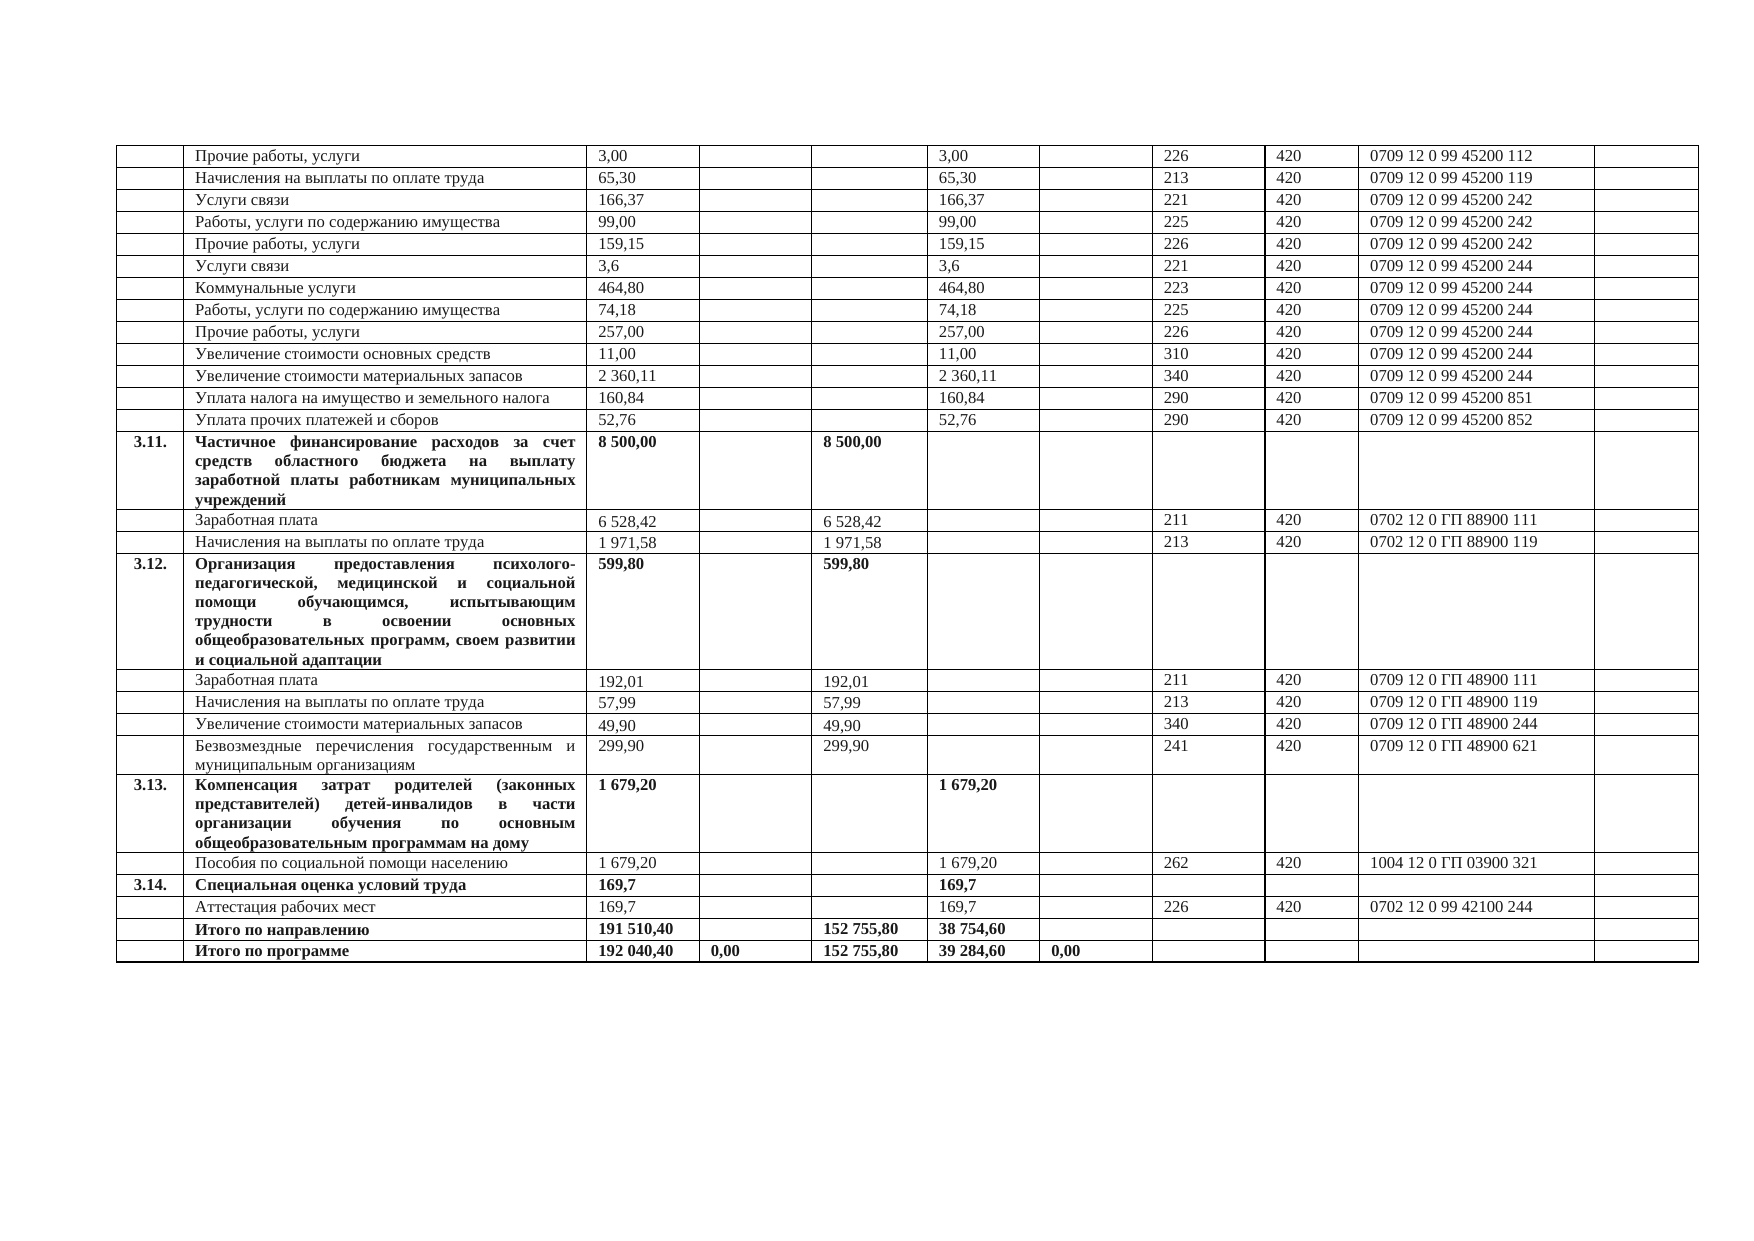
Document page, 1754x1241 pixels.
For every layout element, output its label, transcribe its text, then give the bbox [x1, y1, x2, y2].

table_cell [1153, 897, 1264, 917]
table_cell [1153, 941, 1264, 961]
table_cell [812, 278, 927, 299]
table_cell Прочие работы, услуги [184, 322, 586, 343]
table_cell [117, 234, 183, 255]
table_cell 420 [1266, 168, 1358, 189]
table_cell 420 [1266, 322, 1358, 343]
table_cell [1595, 510, 1698, 531]
table_cell 241 [1153, 736, 1264, 774]
table_cell [700, 366, 811, 387]
table_cell 420 [1266, 278, 1358, 299]
table_cell [1595, 322, 1698, 343]
table_cell [812, 146, 927, 167]
table_cell 221 [1153, 190, 1264, 211]
table_cell [1595, 714, 1698, 734]
table_cell Увеличение стоимости материальных запасов [184, 366, 586, 387]
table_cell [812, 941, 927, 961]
table_cell 1 971,58 [812, 532, 927, 552]
table_cell [700, 853, 811, 873]
table_cell 599,80 [587, 554, 699, 668]
table_cell [117, 278, 183, 299]
table_cell 3,00 [928, 146, 1039, 167]
table_cell 0709 12 0 ГП 48900 119 [1359, 692, 1594, 712]
table_cell 1 679,20 [928, 853, 1039, 873]
table_cell [1040, 212, 1152, 233]
table_cell [117, 322, 183, 343]
table_cell 6 528,42 [587, 510, 699, 531]
table_cell 420 [1266, 410, 1358, 431]
table_cell 420 [1266, 532, 1358, 552]
table_cell 0709 12 0 99 45200 119 [1359, 168, 1594, 189]
table_cell [1359, 554, 1594, 668]
table_cell 6 528,42 [812, 510, 927, 531]
table_cell 3,6 [587, 256, 699, 277]
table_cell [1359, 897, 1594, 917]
table_cell 420 [1266, 388, 1358, 409]
table_cell [700, 168, 811, 189]
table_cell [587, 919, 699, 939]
table_cell [1595, 300, 1698, 321]
table_cell 290 [1153, 388, 1264, 409]
table_cell [700, 344, 811, 365]
table_cell 420 [1266, 190, 1358, 211]
table_cell [1040, 300, 1152, 321]
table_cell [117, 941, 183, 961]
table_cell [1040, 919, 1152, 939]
table_cell 52,76 [928, 410, 1039, 431]
table_cell [1040, 344, 1152, 365]
table_cell [812, 410, 927, 431]
table_cell 11,00 [928, 344, 1039, 365]
table_cell Компенсация затрат родителей (законных представителей) детей-инвалидов в части организации обучения по основным общеобразовательным программам на дому [184, 775, 586, 852]
table_cell 8 500,00 [587, 432, 699, 508]
table_cell 213 [1153, 692, 1264, 712]
table_cell [812, 366, 927, 387]
table_cell 0709 12 0 99 45200 242 [1359, 212, 1594, 233]
table_cell [1595, 532, 1698, 552]
table_cell [1595, 736, 1698, 774]
table_cell [700, 775, 811, 852]
table_cell 257,00 [928, 322, 1039, 343]
table_cell Частичное финансирование расходов за счет средств областного бюджета на выплату заработной платы работникам муниципальных учреждений [184, 432, 586, 508]
table_cell [1040, 234, 1152, 255]
table_cell [812, 853, 927, 873]
table_cell 420 [1266, 146, 1358, 167]
table_cell 3.13. [117, 775, 183, 852]
table_cell [1595, 366, 1698, 387]
table_cell [1595, 344, 1698, 365]
table_cell [928, 554, 1039, 668]
table_cell 166,37 [928, 190, 1039, 211]
table_cell 1 679,20 [928, 775, 1039, 852]
table_cell [1595, 554, 1698, 668]
table_cell [1595, 670, 1698, 691]
table_cell [700, 410, 811, 431]
table_cell [1595, 410, 1698, 431]
table_cell Организация предоставления психолого-педагогической, медицинской и социальной помощи обучающимся, испытывающим трудности в освоении основных общеобразовательных программ, своем развитии и социальной адаптации [184, 554, 586, 668]
table_cell [1359, 775, 1594, 852]
table_cell [1040, 388, 1152, 409]
table_cell [700, 714, 811, 734]
table_cell [1595, 692, 1698, 712]
table_cell 159,15 [587, 234, 699, 255]
table_cell 464,80 [587, 278, 699, 299]
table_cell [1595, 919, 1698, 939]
table_cell 0709 12 0 99 45200 244 [1359, 278, 1594, 299]
table_cell 99,00 [928, 212, 1039, 233]
table_cell 310 [1153, 344, 1264, 365]
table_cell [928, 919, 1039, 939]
table_cell 213 [1153, 532, 1264, 552]
table_cell [1595, 775, 1698, 852]
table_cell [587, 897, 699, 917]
table_cell 0709 12 0 99 45200 244 [1359, 344, 1594, 365]
table_cell [117, 532, 183, 552]
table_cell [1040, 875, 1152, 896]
table_cell [700, 256, 811, 277]
table_cell [1040, 410, 1152, 431]
table_cell 299,90 [587, 736, 699, 774]
table_cell [928, 714, 1039, 734]
table_cell 3,00 [587, 146, 699, 167]
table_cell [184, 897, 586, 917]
table_cell 225 [1153, 212, 1264, 233]
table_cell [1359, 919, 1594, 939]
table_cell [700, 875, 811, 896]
table_cell [117, 510, 183, 531]
table_cell 160,84 [587, 388, 699, 409]
table_cell [812, 344, 927, 365]
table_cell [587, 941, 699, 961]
table_cell [812, 256, 927, 277]
table_cell [117, 410, 183, 431]
table_cell Заработная плата [184, 670, 586, 691]
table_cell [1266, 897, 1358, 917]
table_cell 2 360,11 [587, 366, 699, 387]
table_cell [117, 146, 183, 167]
table_cell 159,15 [928, 234, 1039, 255]
table_cell [700, 190, 811, 211]
table_cell 420 [1266, 366, 1358, 387]
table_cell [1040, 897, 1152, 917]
table_cell [928, 510, 1039, 531]
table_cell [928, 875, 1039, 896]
table_cell [1595, 146, 1698, 167]
table_cell 340 [1153, 366, 1264, 387]
table_cell 257,00 [587, 322, 699, 343]
table_cell 464,80 [928, 278, 1039, 299]
table_cell [1040, 510, 1152, 531]
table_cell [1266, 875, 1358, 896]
table_cell [1040, 853, 1152, 873]
table_cell 0709 12 0 ГП 48900 111 [1359, 670, 1594, 691]
table_cell [928, 432, 1039, 508]
table_cell 160,84 [928, 388, 1039, 409]
table_cell [1153, 432, 1264, 508]
table_cell [700, 300, 811, 321]
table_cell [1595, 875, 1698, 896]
table_cell 420 [1266, 510, 1358, 531]
table_cell 599,80 [812, 554, 927, 668]
table_cell 299,90 [812, 736, 927, 774]
table_cell 420 [1266, 736, 1358, 774]
table_cell 3.12. [117, 554, 183, 668]
table_cell [1040, 714, 1152, 734]
table_cell [1040, 256, 1152, 277]
table_cell [1595, 190, 1698, 211]
table_cell 213 [1153, 168, 1264, 189]
table_cell Увеличение стоимости материальных запасов [184, 714, 586, 734]
table_cell 262 [1153, 853, 1264, 873]
table_cell 57,99 [587, 692, 699, 712]
table_cell [812, 300, 927, 321]
table_cell 420 [1266, 234, 1358, 255]
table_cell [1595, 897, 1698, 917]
table_cell [1040, 146, 1152, 167]
table_cell [700, 554, 811, 668]
table_cell 74,18 [928, 300, 1039, 321]
table_cell 65,30 [587, 168, 699, 189]
table_cell 0709 12 0 99 45200 244 [1359, 256, 1594, 277]
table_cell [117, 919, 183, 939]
table_cell 57,99 [812, 692, 927, 712]
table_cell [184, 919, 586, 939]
table_cell [117, 212, 183, 233]
table_cell [700, 532, 811, 552]
table_cell [1595, 388, 1698, 409]
table_cell [1040, 736, 1152, 774]
table_cell [812, 388, 927, 409]
table_cell 74,18 [587, 300, 699, 321]
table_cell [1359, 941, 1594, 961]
table_cell 0702 12 0 ГП 88900 111 [1359, 510, 1594, 531]
table_cell 0709 12 0 99 45200 244 [1359, 366, 1594, 387]
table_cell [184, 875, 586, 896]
table_cell [1040, 278, 1152, 299]
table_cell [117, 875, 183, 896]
table_cell 49,90 [812, 714, 927, 734]
table_cell 3,6 [928, 256, 1039, 277]
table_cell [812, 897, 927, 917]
table_cell [117, 168, 183, 189]
table_cell [700, 146, 811, 167]
table_cell Уплата прочих платежей и сборов [184, 410, 586, 431]
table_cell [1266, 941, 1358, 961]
table_cell [700, 670, 811, 691]
table_cell 420 [1266, 670, 1358, 691]
table_cell Прочие работы, услуги [184, 234, 586, 255]
table_cell [1040, 432, 1152, 508]
table_cell 166,37 [587, 190, 699, 211]
table_cell 1 679,20 [587, 853, 699, 873]
table_cell [117, 344, 183, 365]
table_cell Начисления на выплаты по оплате труда [184, 168, 586, 189]
table_cell Коммунальные услуги [184, 278, 586, 299]
table_cell 340 [1153, 714, 1264, 734]
table_cell 0709 12 0 99 45200 244 [1359, 322, 1594, 343]
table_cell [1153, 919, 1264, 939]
table_cell 192,01 [812, 670, 927, 691]
table_cell 3.11. [117, 432, 183, 508]
table_cell Безвозмездные перечисления государственным и муниципальным организациям [184, 736, 586, 774]
table_cell 226 [1153, 322, 1264, 343]
table_cell [700, 510, 811, 531]
table_cell Прочие работы, услуги [184, 146, 586, 167]
table_cell [1040, 775, 1152, 852]
table_cell 49,90 [587, 714, 699, 734]
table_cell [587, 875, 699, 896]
table_cell 2 360,11 [928, 366, 1039, 387]
table_cell [928, 670, 1039, 691]
table_cell Услуги связи [184, 256, 586, 277]
table_cell [117, 670, 183, 691]
table_cell 0709 12 0 99 45200 242 [1359, 234, 1594, 255]
table_cell [117, 714, 183, 734]
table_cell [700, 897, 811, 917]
table_cell 420 [1266, 853, 1358, 873]
table_cell 420 [1266, 714, 1358, 734]
table_cell [1040, 366, 1152, 387]
table_cell [117, 366, 183, 387]
table_cell Увеличение стоимости основных средств [184, 344, 586, 365]
table_cell 52,76 [587, 410, 699, 431]
table_cell [1266, 775, 1358, 852]
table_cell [1359, 146, 1594, 167]
table_cell [1595, 278, 1698, 299]
table_cell [700, 736, 811, 774]
table_cell 290 [1153, 410, 1264, 431]
table_cell [117, 256, 183, 277]
table_cell [812, 234, 927, 255]
table_cell [117, 736, 183, 774]
table_cell [117, 692, 183, 712]
table_cell [812, 190, 927, 211]
table_cell [117, 853, 183, 873]
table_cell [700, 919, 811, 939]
table_cell [1040, 190, 1152, 211]
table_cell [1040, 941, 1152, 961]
table_cell 221 [1153, 256, 1264, 277]
table_cell Начисления на выплаты по оплате труда [184, 532, 586, 552]
table_cell [1040, 554, 1152, 668]
table_cell [700, 278, 811, 299]
table_cell [812, 775, 927, 852]
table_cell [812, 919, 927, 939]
table_cell [812, 322, 927, 343]
table_cell [700, 388, 811, 409]
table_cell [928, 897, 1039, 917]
table_cell 11,00 [587, 344, 699, 365]
table_cell [700, 322, 811, 343]
table_cell 0709 12 0 99 45200 242 [1359, 190, 1594, 211]
table_cell 192,01 [587, 670, 699, 691]
table_cell [1595, 168, 1698, 189]
table_cell 99,00 [587, 212, 699, 233]
table_cell [1595, 853, 1698, 873]
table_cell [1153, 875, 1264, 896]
table_cell 1004 12 0 ГП 03900 321 [1359, 853, 1594, 873]
table_cell [1040, 670, 1152, 691]
table_cell [117, 388, 183, 409]
table_cell Заработная плата [184, 510, 586, 531]
table_cell 420 [1266, 344, 1358, 365]
table_cell [812, 212, 927, 233]
table_cell [812, 168, 927, 189]
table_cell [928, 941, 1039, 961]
table_cell [1359, 432, 1594, 508]
table_cell 8 500,00 [812, 432, 927, 508]
table_cell 0709 12 0 99 45200 244 [1359, 300, 1594, 321]
table_cell Работы, услуги по содержанию имущества [184, 300, 586, 321]
table_cell 0709 12 0 99 45200 851 [1359, 388, 1594, 409]
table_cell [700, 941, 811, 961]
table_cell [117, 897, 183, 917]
table_cell [928, 532, 1039, 552]
table_cell 420 [1266, 212, 1358, 233]
table_cell 1 971,58 [587, 532, 699, 552]
table_cell [1040, 322, 1152, 343]
table_cell [700, 432, 811, 508]
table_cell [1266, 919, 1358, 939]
table_cell 226 [1153, 146, 1264, 167]
table_cell [1040, 532, 1152, 552]
table_cell [928, 736, 1039, 774]
table_cell 0709 12 0 99 45200 852 [1359, 410, 1594, 431]
table_cell [1595, 256, 1698, 277]
table_cell [117, 300, 183, 321]
table_cell 65,30 [928, 168, 1039, 189]
table_cell [700, 692, 811, 712]
table_cell 211 [1153, 670, 1264, 691]
table_cell [700, 234, 811, 255]
table_cell Услуги связи [184, 190, 586, 211]
table_cell [1153, 554, 1264, 668]
table_cell [117, 190, 183, 211]
table_cell [1266, 432, 1358, 508]
table_cell [1595, 234, 1698, 255]
table_cell 420 [1266, 692, 1358, 712]
table_cell 0709 12 0 ГП 48900 621 [1359, 736, 1594, 774]
table_cell Начисления на выплаты по оплате труда [184, 692, 586, 712]
table_cell [928, 692, 1039, 712]
table_cell Работы, услуги по содержанию имущества [184, 212, 586, 233]
table_cell [1153, 775, 1264, 852]
table_cell [1040, 692, 1152, 712]
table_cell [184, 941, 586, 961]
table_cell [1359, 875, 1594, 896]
table_cell 0702 12 0 ГП 88900 119 [1359, 532, 1594, 552]
table_cell [1595, 212, 1698, 233]
table_cell Пособия по социальной помощи населению [184, 853, 586, 873]
table_cell 420 [1266, 256, 1358, 277]
table_cell 1 679,20 [587, 775, 699, 852]
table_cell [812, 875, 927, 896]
table_cell Уплата налога на имущество и земельного налога [184, 388, 586, 409]
table_cell 225 [1153, 300, 1264, 321]
table_cell 226 [1153, 234, 1264, 255]
table_cell 223 [1153, 278, 1264, 299]
table_cell 211 [1153, 510, 1264, 531]
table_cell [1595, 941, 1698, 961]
table_cell [1040, 168, 1152, 189]
table_cell 420 [1266, 300, 1358, 321]
table_cell [700, 212, 811, 233]
table_cell [1266, 554, 1358, 668]
table_cell 0709 12 0 ГП 48900 244 [1359, 714, 1594, 734]
table_cell [1595, 432, 1698, 508]
